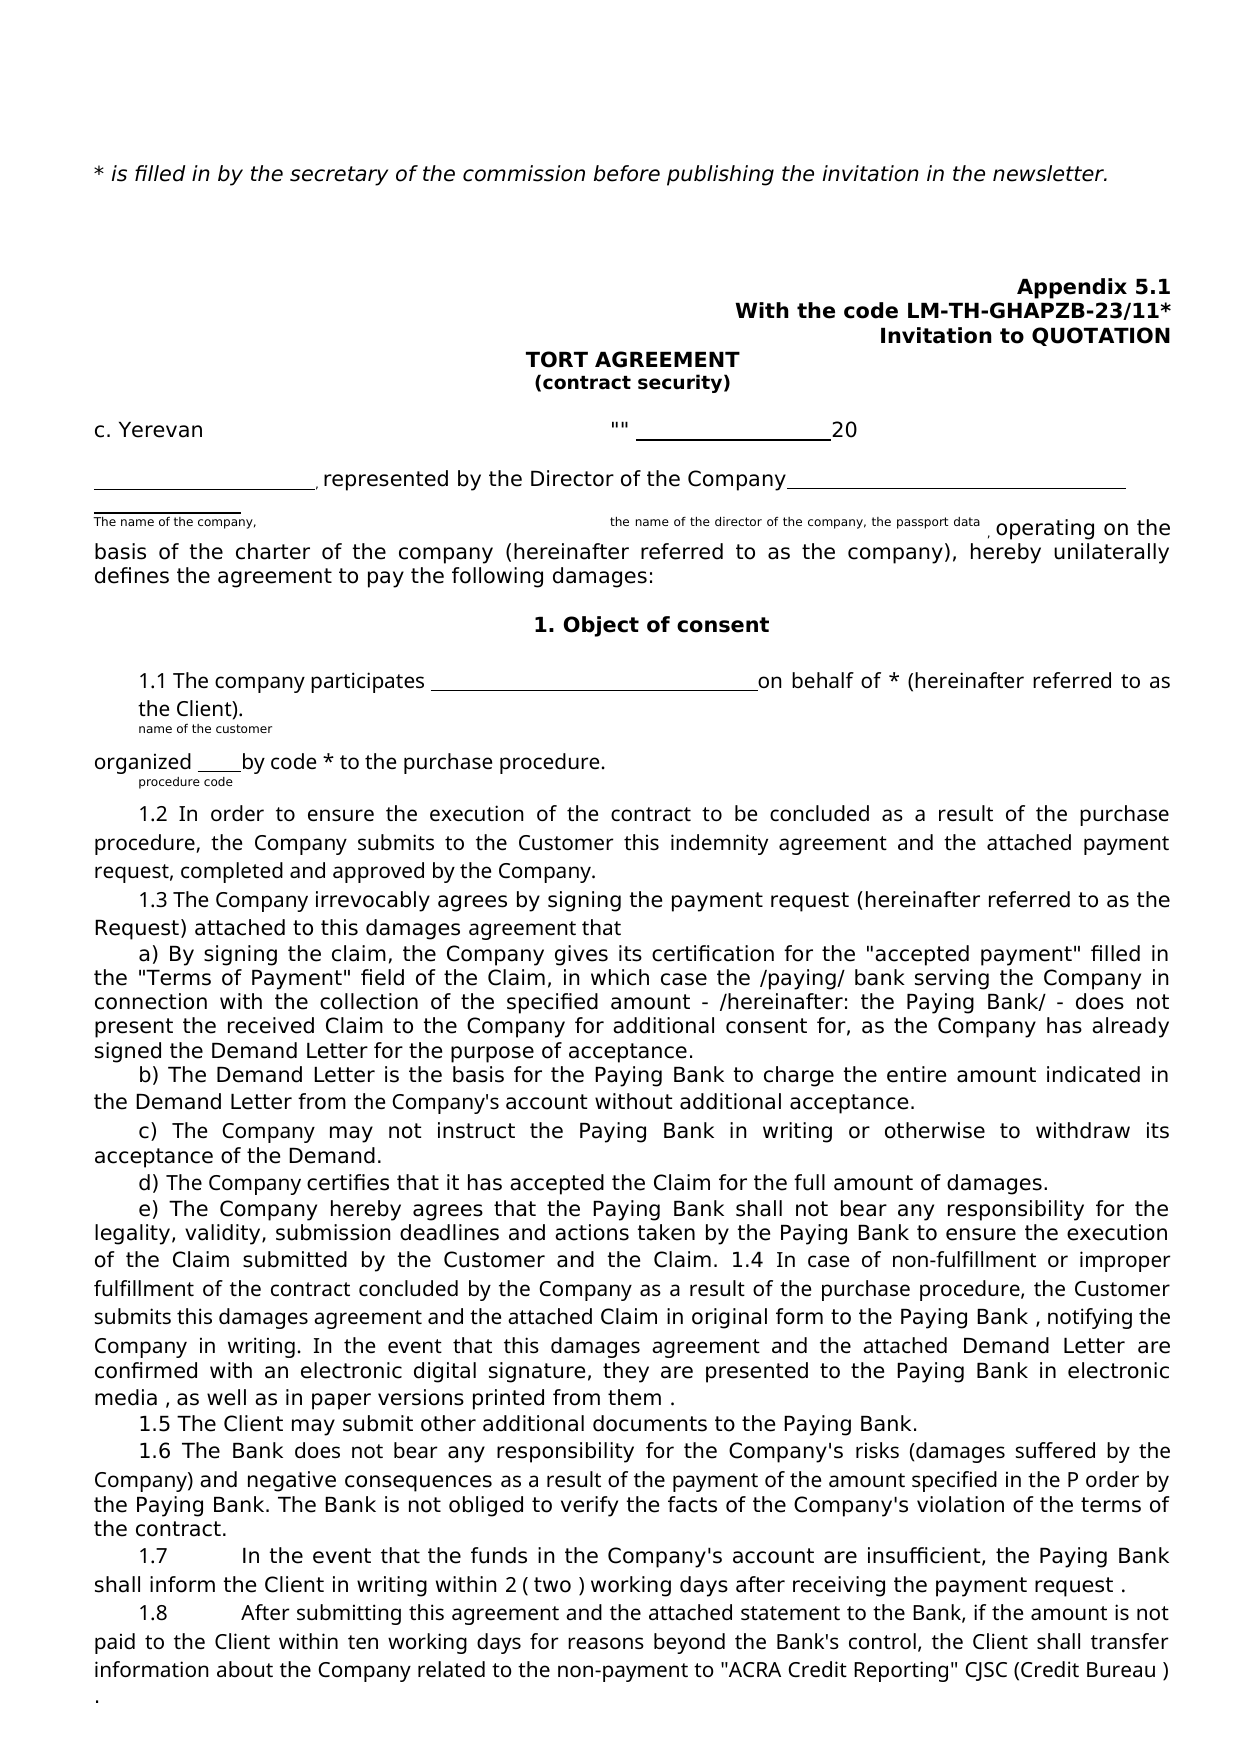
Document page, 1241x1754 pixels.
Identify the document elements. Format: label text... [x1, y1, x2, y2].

text 1.5 The Client may submit other additional documents to the Paying Bank. [138, 1412, 1171, 1436]
text (contract security) [94, 372, 1171, 394]
text * is filled in by the secretary of the commission before publishing the invitation in the newsletter. [94, 162, 1171, 187]
text name of the customer [138, 723, 1171, 747]
list In the event that the funds in the Company's account are insufficient, the Paying Bank shall inform the Client in writing within 2 ( two ) working days after receiving the payment request . [94, 1542, 1171, 1598]
text procedure code [138, 775, 1171, 799]
text c) The Company may not instruct the Paying Bank in writing or otherwise to withdraw its acceptance of the Demand. [94, 1116, 1171, 1168]
list After submitting this agreement and the attached statement to the Bank, if the amount is not paid to the Client within ten working days for reasons beyond the Bank's control, the Client shall transfer information about the Company related to the non-payment to "ACRA Credit Reporting" CJSC (Credit Bureau ) . [94, 1598, 1171, 1708]
text TORT AGREEMENT [94, 348, 1171, 372]
text With the code LM-TH-GHAPZB-23/11* [94, 299, 1171, 324]
text d) The Company certifies that it has accepted the Claim for the full amount of damages. [138, 1168, 1171, 1197]
text , represented by the Director of the Company [94, 467, 1171, 516]
text b) The Demand Letter is the basis for the Paying Bank to charge the entire amount indicated in the Demand Letter from the Company's account without additional acceptance. [94, 1063, 1171, 1116]
text The name of the company, the name of the director of the company, the passport data , operating on the basis of the charter of the company (hereinafter referred to as the company), hereby unilaterally defines the agreement to pay the following damages: [94, 516, 1171, 588]
text c. Yerevan "" 20 [94, 418, 1171, 443]
text 1. Object of consent [131, 613, 1171, 637]
text Invitation to QUOTATION [94, 324, 1171, 348]
text 1.6 The Bank does not bear any responsibility for the Company's risks (damages suffered by the Company) and negative consequences as a result of the payment of the amount specified in the P order by the Paying Bank. The Bank is not obliged to verify the facts of the Company's violation of the terms of the contract. [94, 1436, 1171, 1542]
text e) The Company hereby agrees that the Paying Bank shall not bear any responsibility for the legality, validity, submission deadlines and actions taken by the Paying Bank to ensure the execution of the Claim submitted by the Customer and the Claim. 1.4 In case of non-fulfillment or improper fulfillment of the contract concluded by the Company as a result of the purchase procedure, the Customer submits this damages agreement and the attached Claim in original form to the Paying Bank , notifying the Company in writing. In the event that this damages agreement and the attached Demand Letter are confirmed with an electronic digital signature, they are presented to the Paying Bank in electronic media , as well as in paper versions printed from them . [94, 1197, 1171, 1412]
text 1.2 In order to ensure the execution of the contract to be concluded as a result of the purchase procedure, the Company submits to the Customer this indemnity agreement and the attached payment request, completed and approved by the Company. [94, 799, 1171, 885]
text organized by code * to the purchase procedure. [94, 747, 1171, 775]
text 1.1 The company participates on behalf of * (hereinafter referred to as the Client). [138, 666, 1171, 723]
text 1.3 The Company irrevocably agrees by signing the payment request (hereinafter referred to as the Request) attached to this damages agreement that [94, 885, 1171, 942]
text a) By signing the claim, the Company gives its certification for the "accepted payment" filled in the "Terms of Payment" field of the Claim, in which case the /paying/ bank serving the Company in connection with the collection of the specified amount - /hereinafter: the Paying Bank/ - does not present the received Claim to the Company for additional consent for, as the Company has already signed the Demand Letter for the purpose of acceptance. [94, 942, 1171, 1063]
text Appendix 5.1 [94, 275, 1171, 299]
